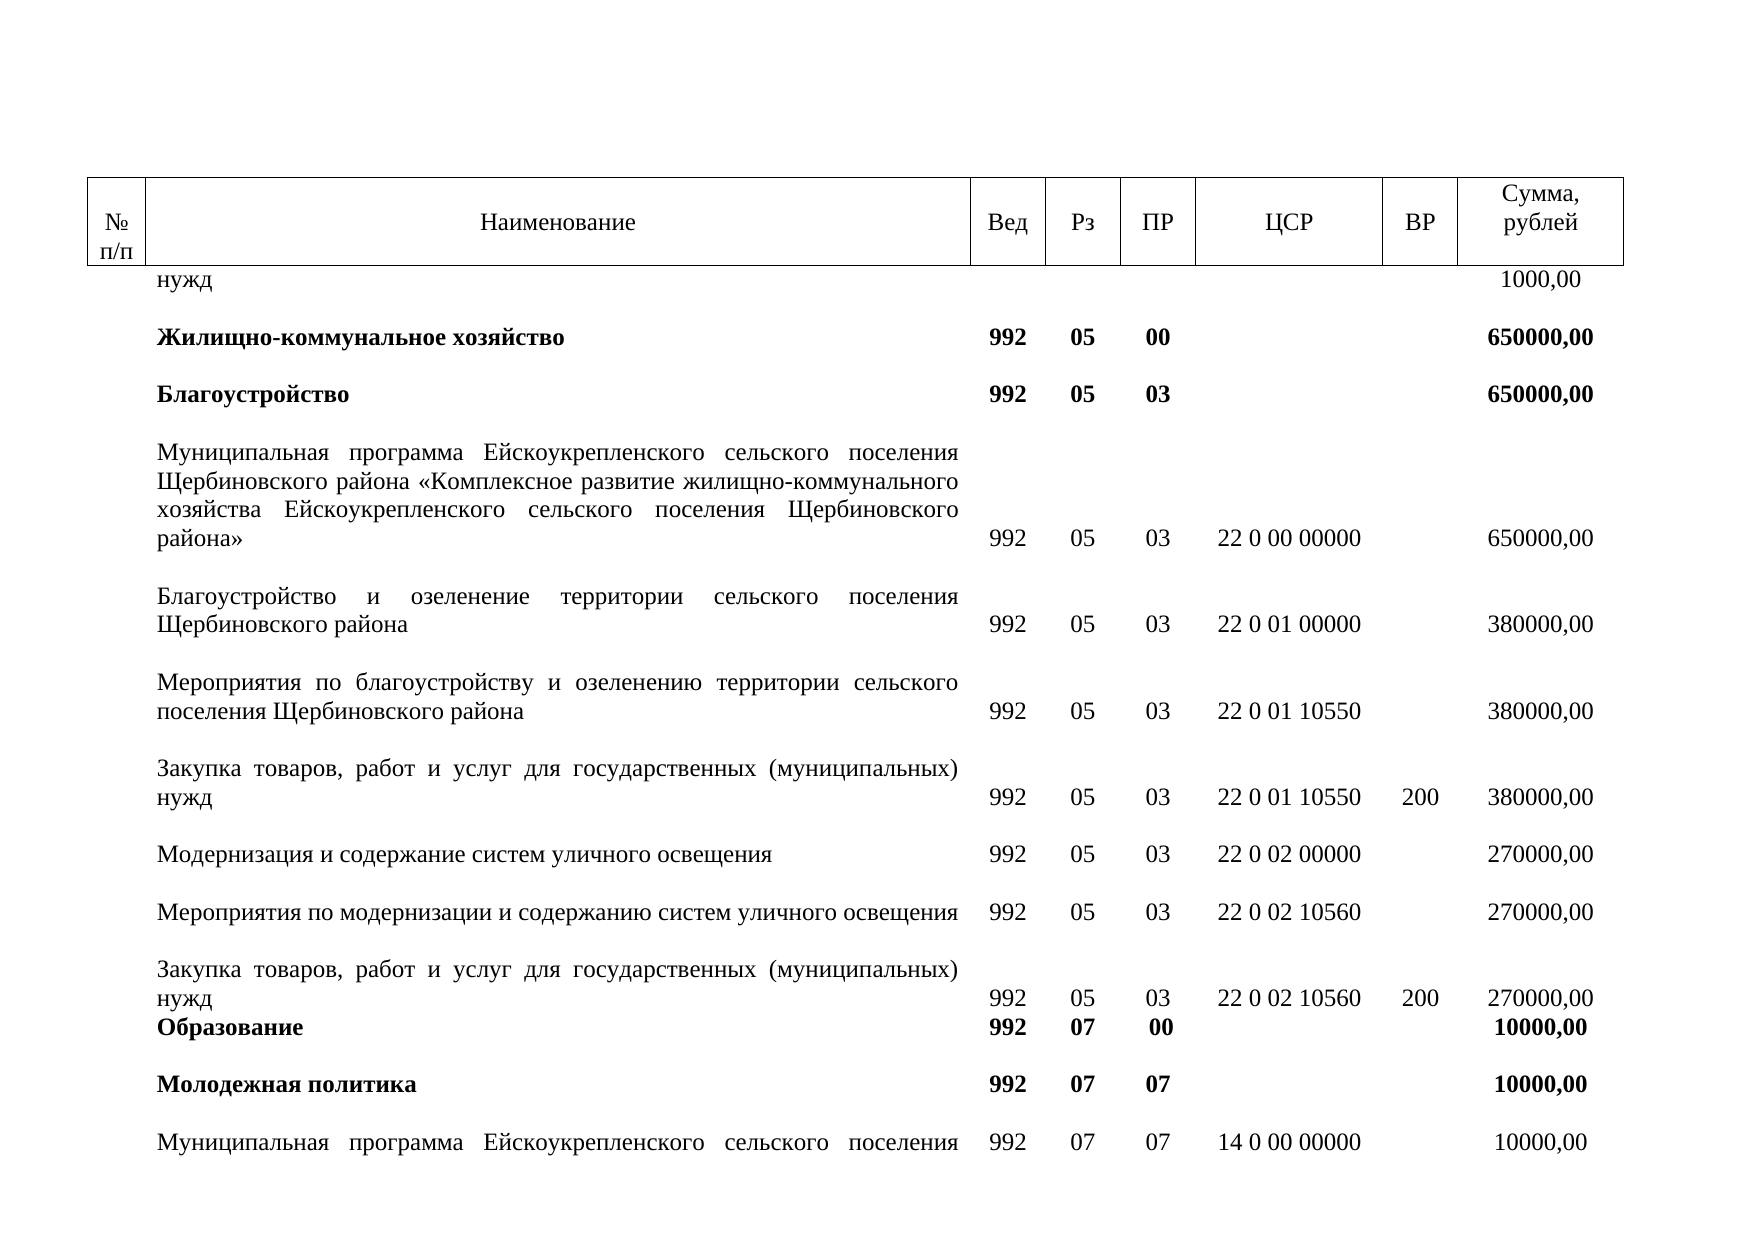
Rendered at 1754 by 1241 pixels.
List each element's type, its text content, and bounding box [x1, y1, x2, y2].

table_header Сумма, рублей [1458, 178, 1623, 264]
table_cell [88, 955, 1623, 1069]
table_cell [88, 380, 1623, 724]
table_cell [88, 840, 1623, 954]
table_header ВР [1383, 178, 1457, 264]
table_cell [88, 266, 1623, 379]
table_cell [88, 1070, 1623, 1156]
table_header Наименование [146, 178, 970, 264]
table_header ПР [1121, 178, 1195, 264]
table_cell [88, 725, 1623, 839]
table_header Рз [1046, 178, 1120, 264]
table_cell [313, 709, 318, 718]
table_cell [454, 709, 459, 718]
table_header № п/п [88, 178, 145, 264]
table_header ЦСР [1196, 178, 1382, 264]
table_header Вед [971, 178, 1045, 264]
